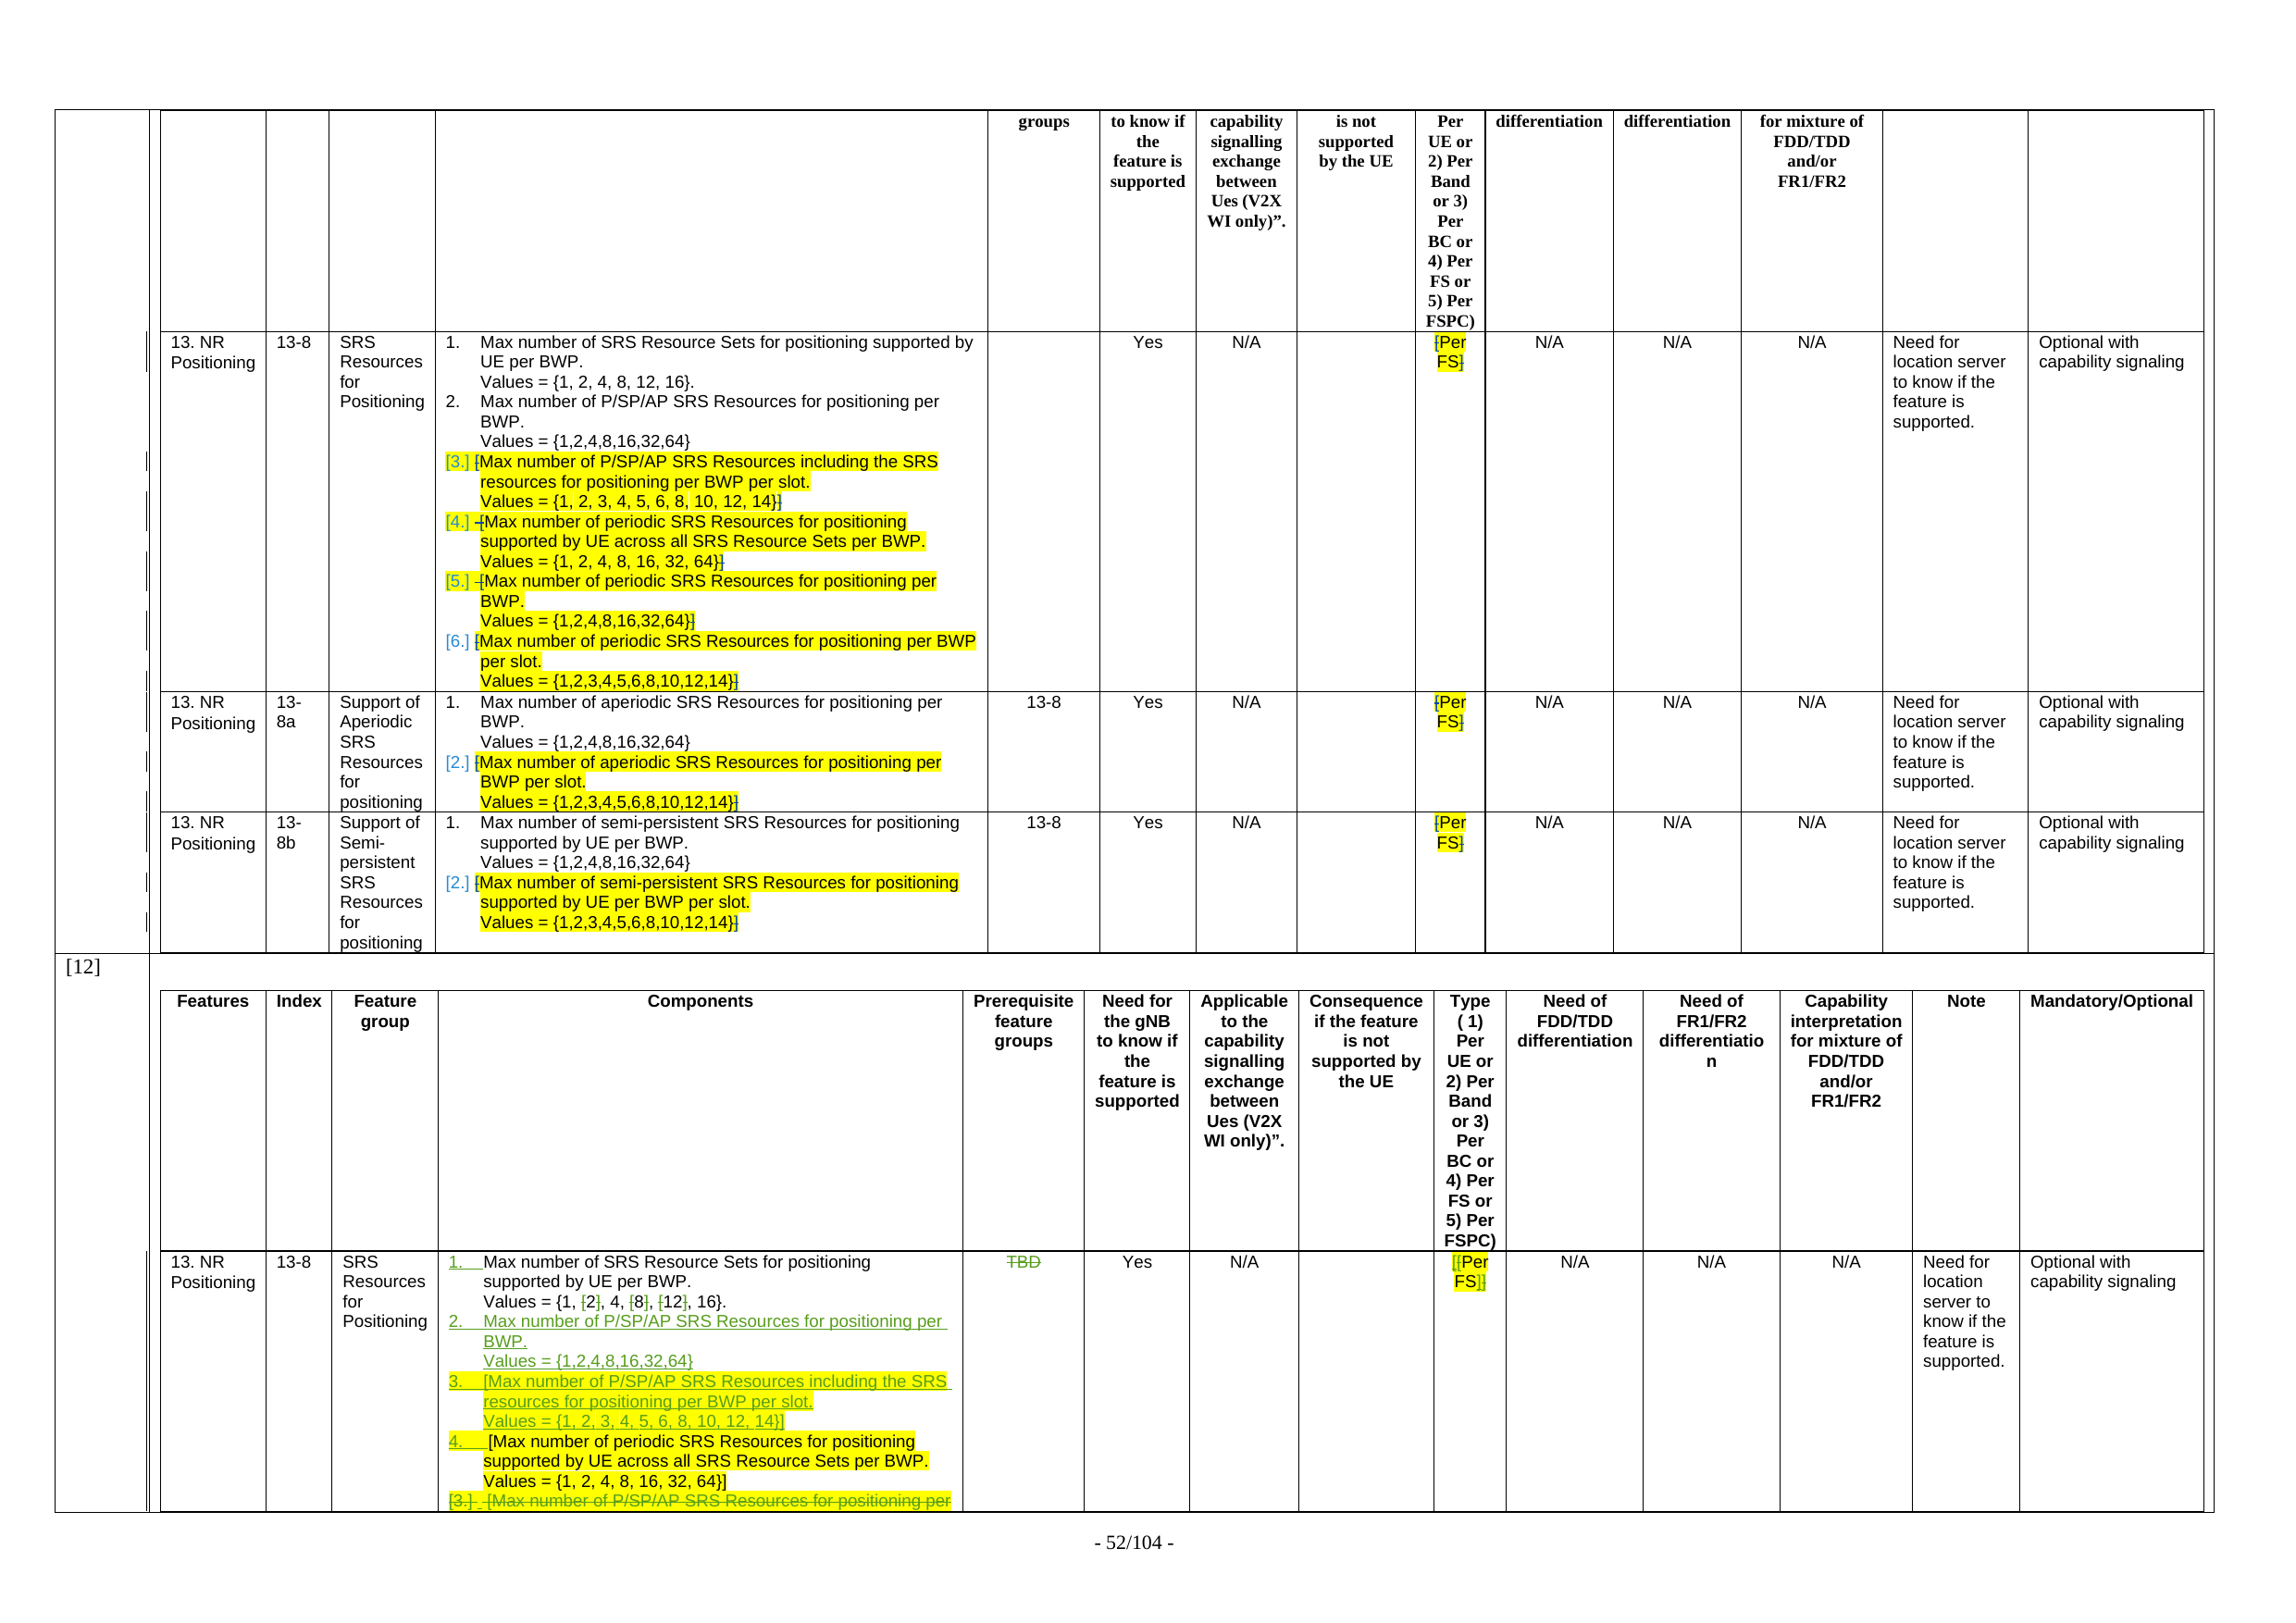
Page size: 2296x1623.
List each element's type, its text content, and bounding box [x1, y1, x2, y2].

table_cell [436, 332, 987, 691]
table_cell [1297, 812, 1415, 952]
table_cell [1197, 692, 1297, 812]
table_cell [1297, 111, 1415, 331]
table_cell [150, 954, 2214, 1512]
table_cell [1742, 111, 1882, 331]
table_cell [1197, 111, 1297, 331]
table_cell [1100, 812, 1196, 952]
table_cell [1100, 111, 1196, 331]
table_cell [1742, 812, 1882, 952]
table_cell [2029, 812, 2203, 952]
table_cell [267, 332, 329, 691]
table_cell [1416, 332, 1484, 691]
table_cell [988, 812, 1099, 952]
table_cell [2029, 692, 2203, 812]
table_cell [1614, 111, 1741, 331]
table_cell [1416, 812, 1484, 952]
table_cell [161, 692, 266, 812]
table_cell [1883, 111, 2028, 331]
table_cell [329, 111, 435, 331]
table_cell [267, 111, 329, 331]
table_cell [1197, 812, 1297, 952]
table_cell [436, 692, 987, 812]
table_cell [161, 332, 266, 691]
table_cell [161, 812, 266, 952]
table_cell [11] [56, 110, 149, 953]
table_cell [150, 110, 160, 953]
table_cell [1416, 111, 1484, 331]
table_cell [1100, 332, 1196, 691]
table_cell [1883, 692, 2028, 812]
table_cell [1486, 332, 1613, 691]
table_cell [2029, 111, 2203, 331]
table_cell [988, 332, 1099, 691]
table_cell [1297, 692, 1415, 812]
table_cell [1742, 332, 1882, 691]
table_cell [1614, 692, 1741, 812]
table_cell [329, 692, 435, 812]
table_cell [329, 812, 435, 952]
table_cell [1883, 812, 2028, 952]
table_cell [1742, 692, 1882, 812]
table_cell [2204, 110, 2214, 953]
table_cell [12] [56, 954, 149, 1512]
table_cell [329, 332, 435, 691]
table_cell [988, 692, 1099, 812]
table_cell [161, 111, 266, 331]
table_cell [267, 692, 329, 812]
table_cell [1486, 812, 1613, 952]
table_cell [436, 812, 987, 952]
table_cell [436, 111, 987, 331]
table_cell [1197, 332, 1297, 691]
table_cell [1486, 111, 1613, 331]
table_cell [2029, 332, 2203, 691]
table_cell [267, 812, 329, 952]
table_cell [1100, 692, 1196, 812]
table_cell [1486, 692, 1613, 812]
table_cell [988, 111, 1099, 331]
table_cell [1883, 332, 2028, 691]
table_cell [1297, 332, 1415, 691]
table_cell [1614, 332, 1741, 691]
table_cell [1614, 812, 1741, 952]
table_cell [1416, 692, 1484, 812]
